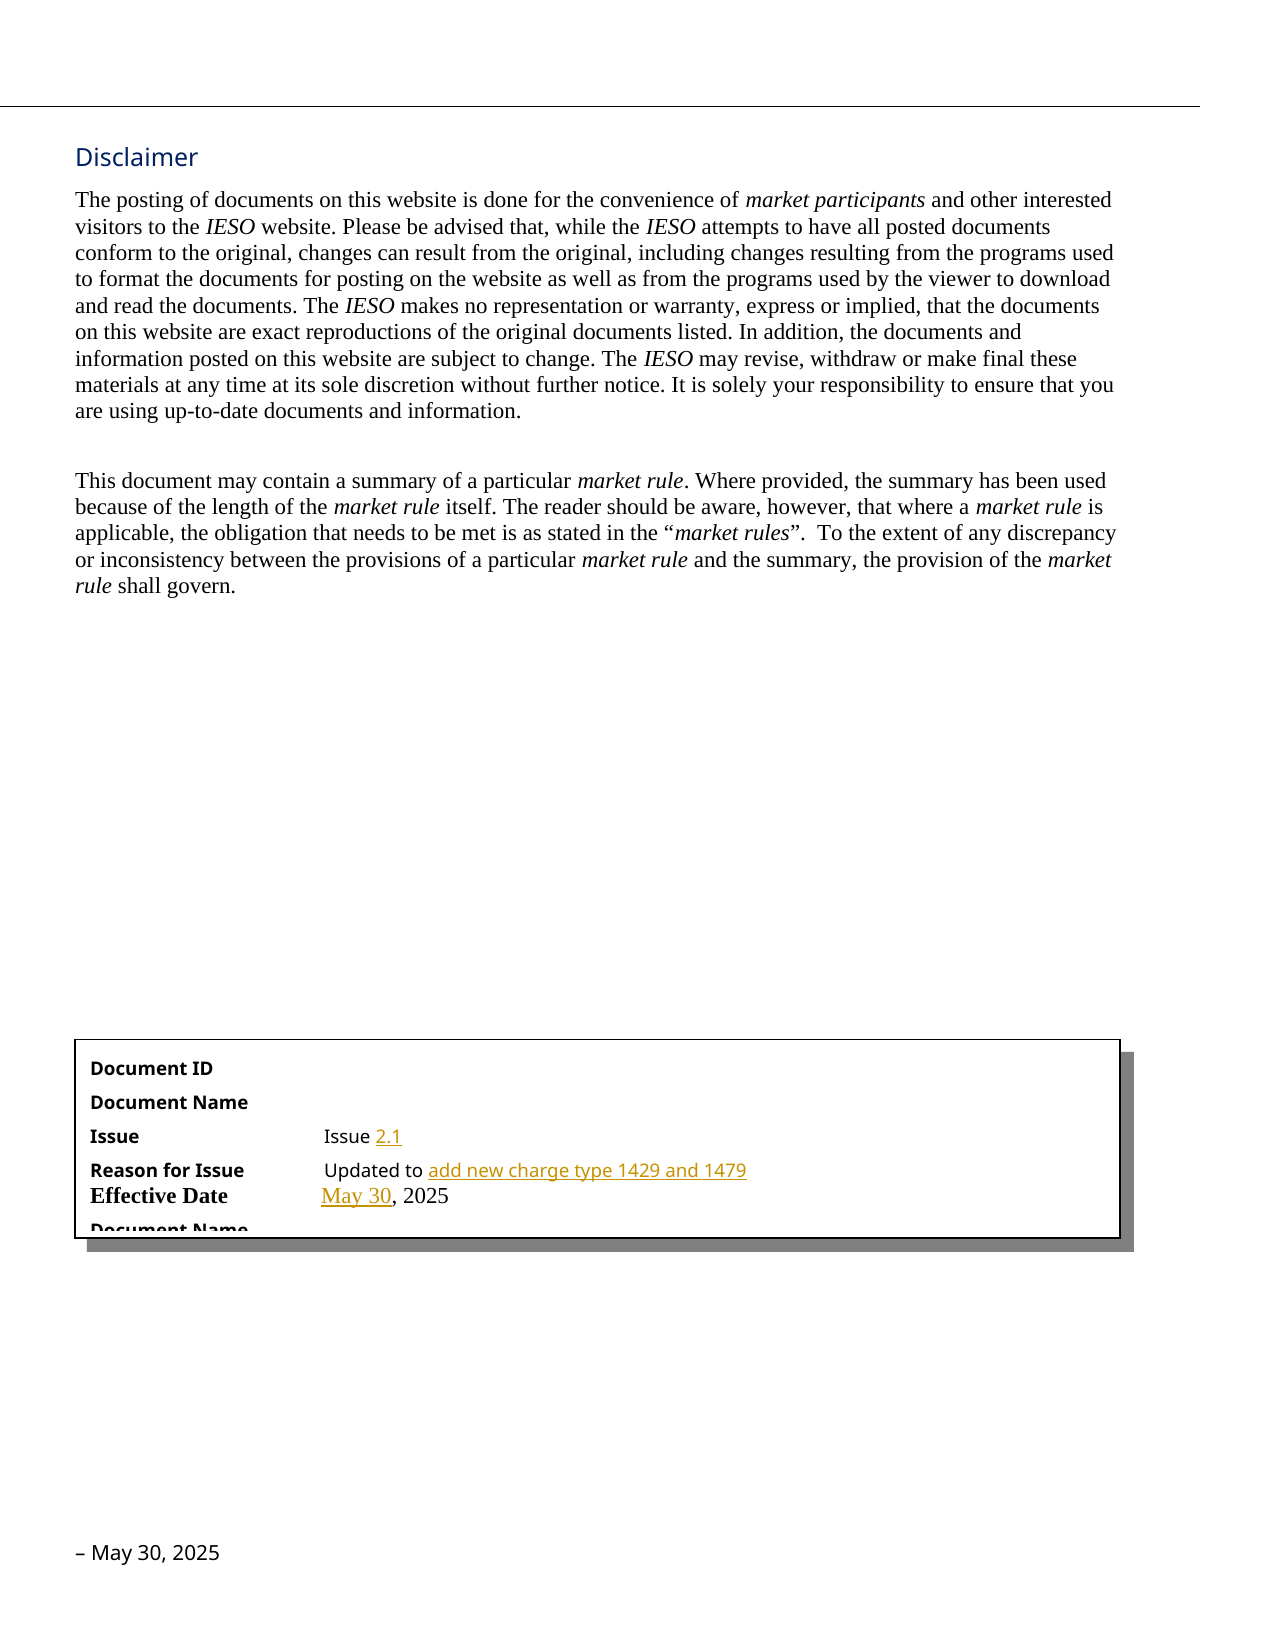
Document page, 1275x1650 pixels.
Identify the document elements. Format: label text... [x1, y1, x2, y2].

text The posting of documents on this website is done for the convenience of market participants and other interested visitors to the IESO website. Please be advised that, while the IESO attempts to have all posted documents conform to the original, changes can result from the original, including changes resulting from the programs used to format the documents for posting on the website as well as from the programs used by the viewer to download and read the documents. The IESO makes no representation or warranty, express or implied, that the documents on this website are exact reproductions of the original documents listed. In addition, the documents and information posted on this website are subject to change. The IESO may revise, withdraw or make final these materials at any time at its sole discretion without further notice. It is solely your responsibility to ensure that you are using up-to-date documents and information. [75, 186, 1125, 424]
text This document may contain a summary of a particular market rule. Where provided, the summary has been used because of the length of the market rule itself. The reader should be aware, however, that where a market rule is applicable, the obligation that needs to be met is as stated in the “market rules”. To the extent of any discrepancy or inconsistency between the provisions of a particular market rule and the summary, the provision of the market rule shall govern. [75, 467, 1125, 598]
subtitle Disclaimer [75, 140, 1125, 174]
